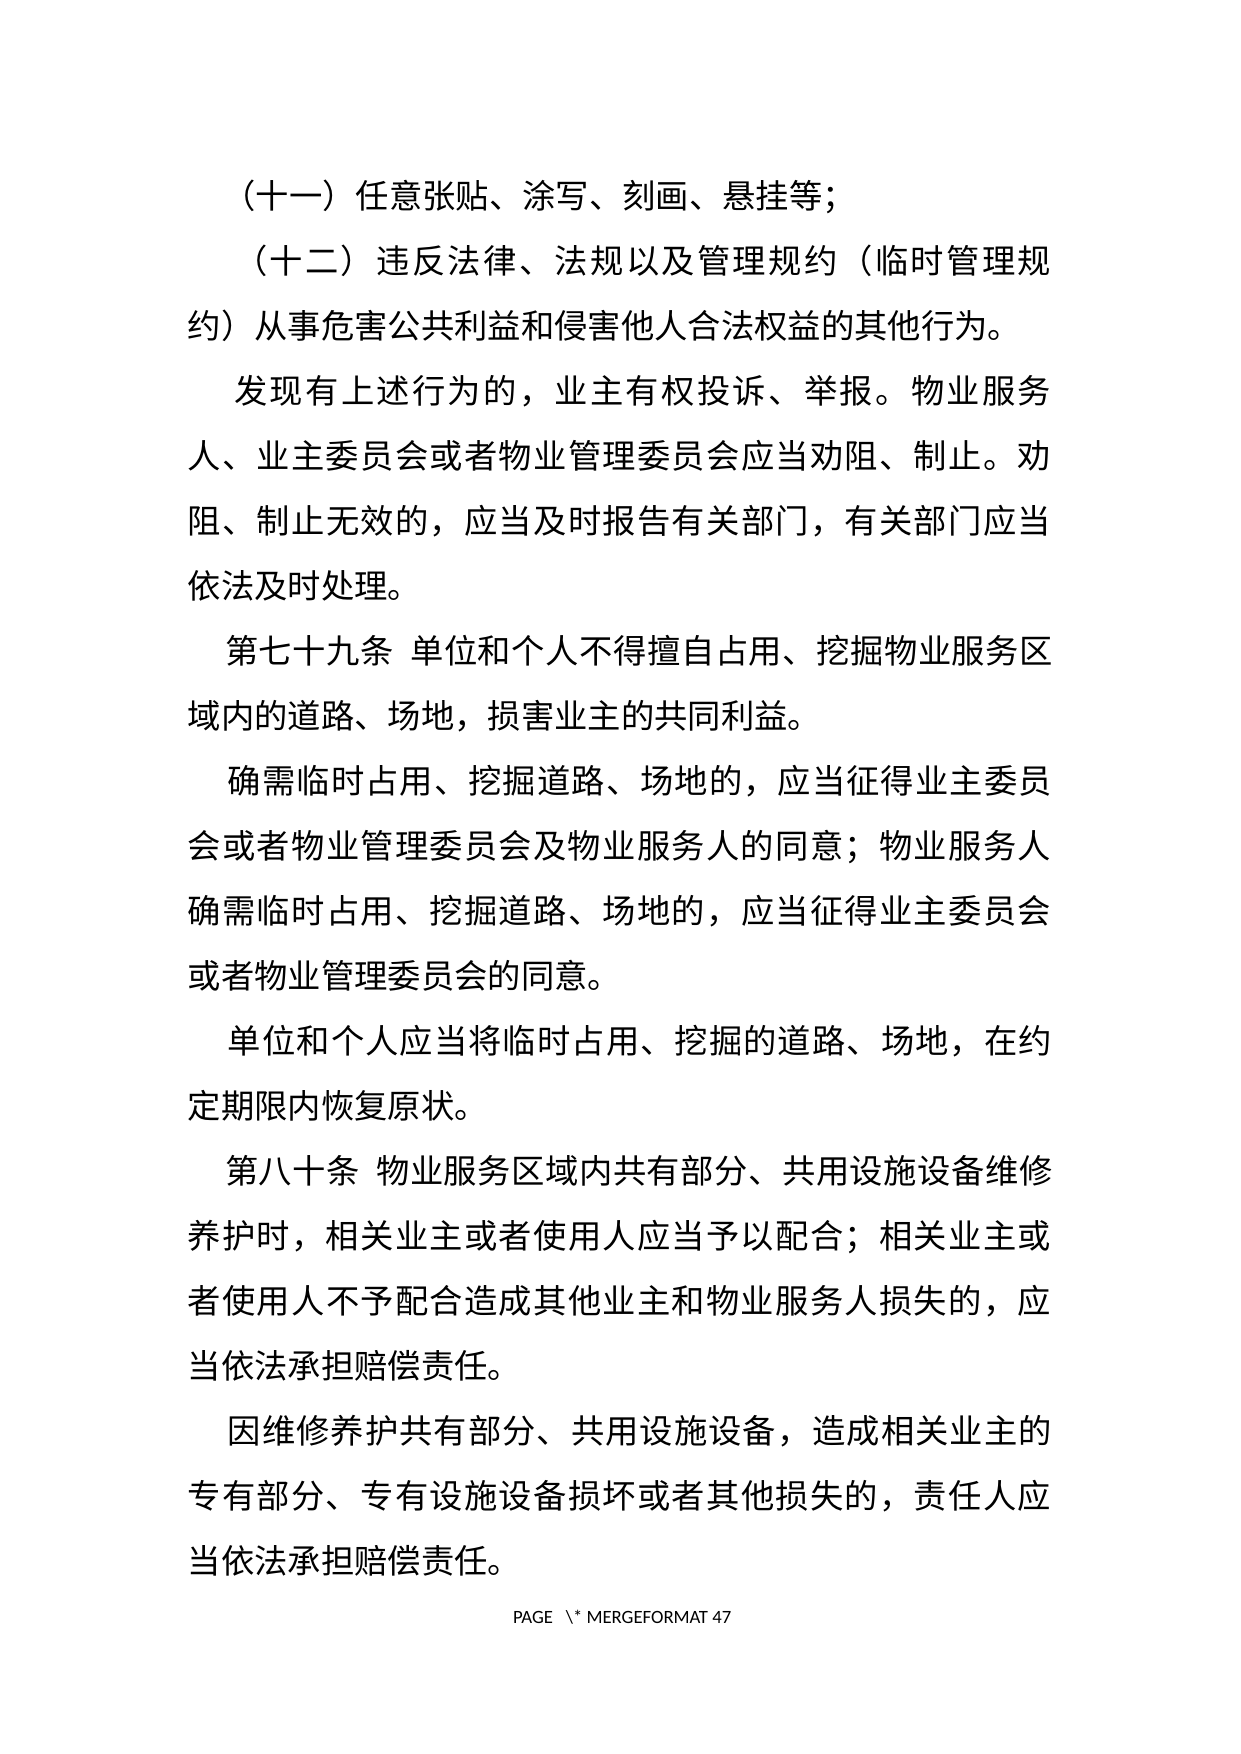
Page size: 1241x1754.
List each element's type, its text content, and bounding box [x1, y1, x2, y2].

text （十二）违反法律、法规以及管理规约（临时管理规约）从事危害公共利益和侵害他人合法权益的其他行为。 [187, 227, 1053, 357]
text 第八十条 物业服务区域内共有部分、共用设施设备维修养护时，相关业主或者使用人应当予以配合；相关业主或者使用人不予配合造成其他业主和物业服务人损失的，应当依法承担赔偿责任。 [187, 1137, 1053, 1397]
text 第七十九条 单位和个人不得擅自占用、挖掘物业服务区域内的道路、场地，损害业主的共同利益。 [187, 617, 1053, 747]
text 因维修养护共有部分、共用设施设备，造成相关业主的专有部分、专有设施设备损坏或者其他损失的，责任人应当依法承担赔偿责任。 [187, 1397, 1053, 1592]
text 确需临时占用、挖掘道路、场地的，应当征得业主委员会或者物业管理委员会及物业服务人的同意；物业服务人确需临时占用、挖掘道路、场地的，应当征得业主委员会或者物业管理委员会的同意。 [187, 747, 1053, 1007]
text （十一）任意张贴、涂写、刻画、悬挂等； [187, 162, 1053, 227]
text 发现有上述行为的，业主有权投诉、举报。物业服务人、业主委员会或者物业管理委员会应当劝阻、制止。劝阻、制止无效的，应当及时报告有关部门，有关部门应当依法及时处理。 [187, 357, 1053, 617]
text 单位和个人应当将临时占用、挖掘的道路、场地，在约定期限内恢复原状。 [187, 1007, 1053, 1137]
